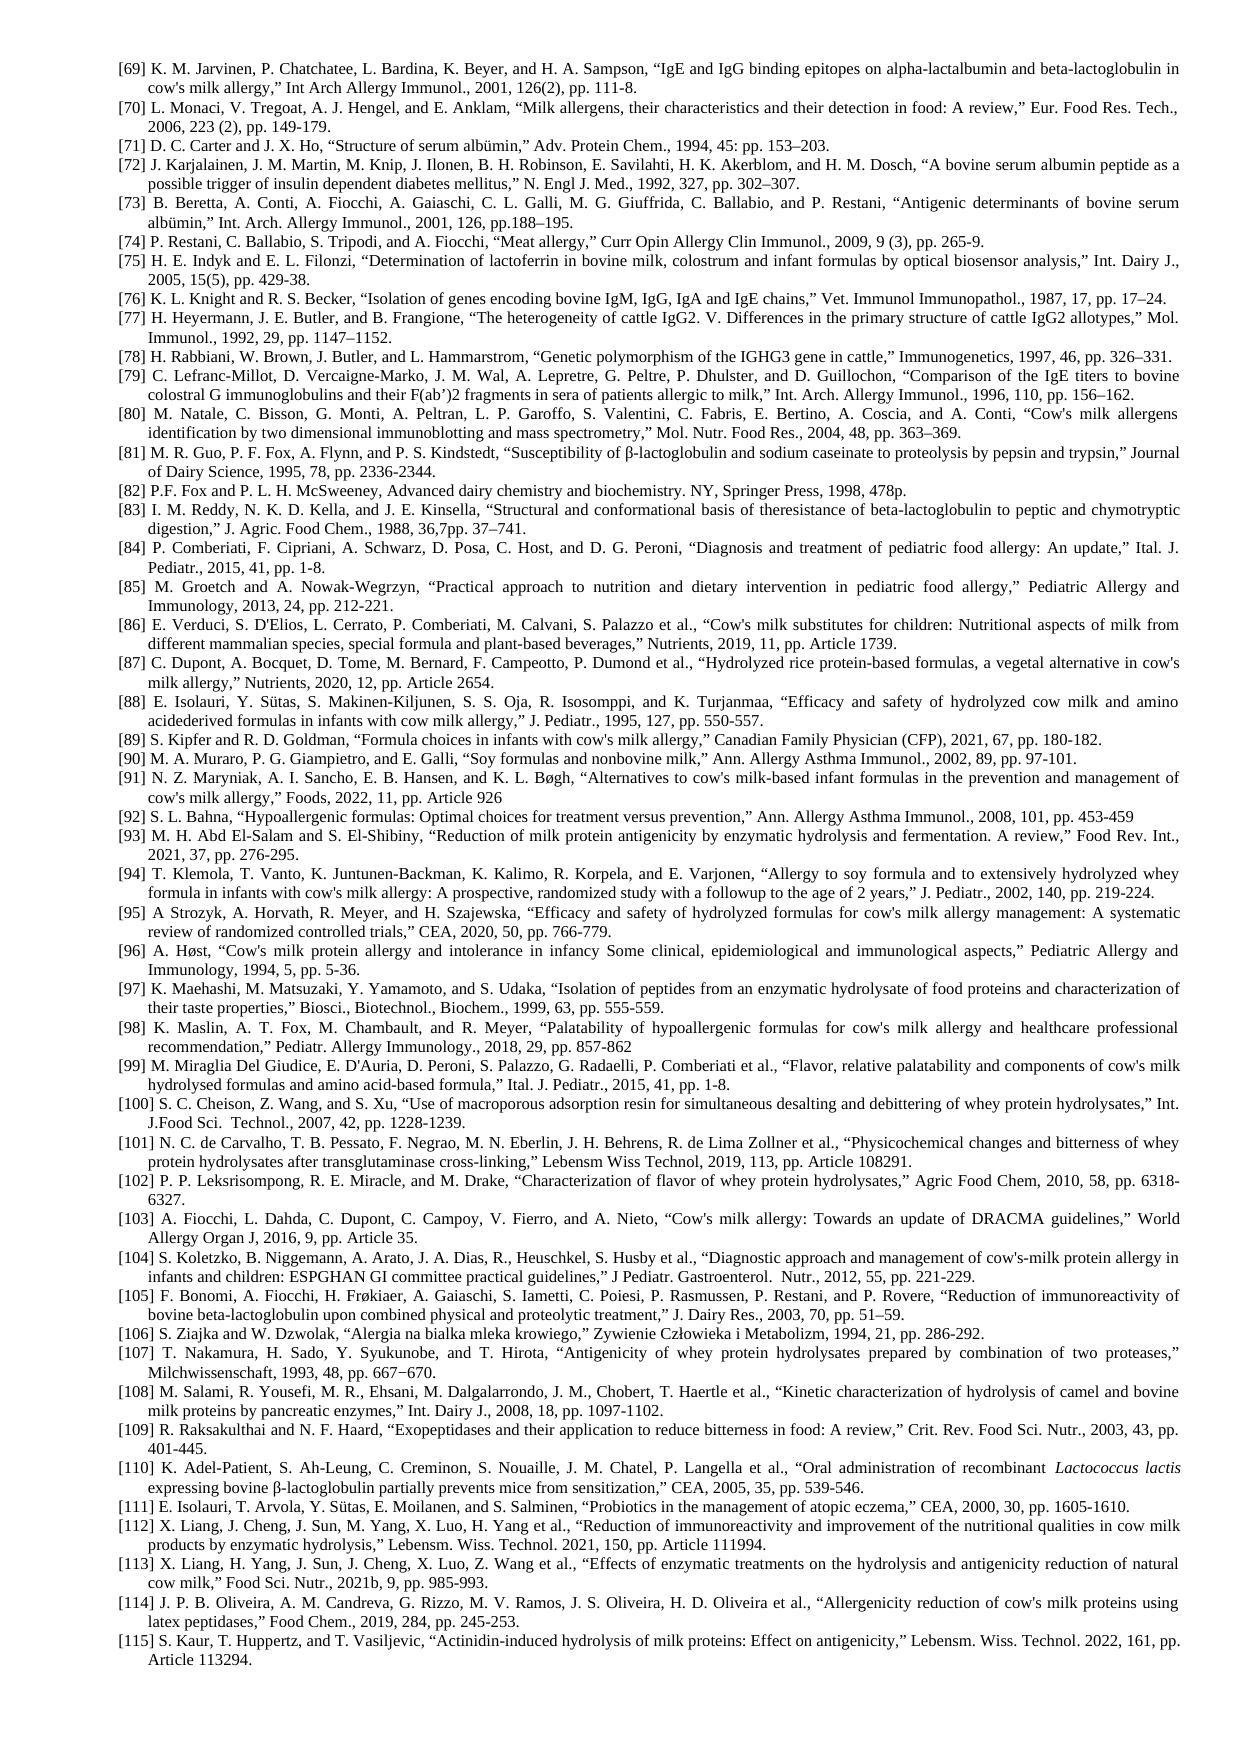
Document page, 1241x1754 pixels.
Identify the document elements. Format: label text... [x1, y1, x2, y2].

text [100] S. C. Cheison, Z. Wang, and S. Xu, “Use of macroporous adsorption resin for simultaneous desalting and debittering of whey protein hydrolysates,” Int. J.Food Sci. Technol., 2007, 42, pp. 1228-1239. [118, 1094, 1181, 1132]
text [89] S. Kipfer and R. D. Goldman, “Formula choices in infants with cow's milk allergy,” Canadian Family Physician (CFP), 2021, 67, pp. 180-182. [118, 730, 1181, 749]
text [107] T. Nakamura, H. Sado, Y. Syukunobe, and T. Hirota, “Antigenicity of whey protein hydrolysates prepared by combination of two proteases,” Milchwissenschaft, 1993, 48, pp. 667−670. [118, 1343, 1181, 1382]
text [87] C. Dupont, A. Bocquet, D. Tome, M. Bernard, F. Campeotto, P. Dumond et al., “Hydrolyzed rice protein-based formulas, a vegetal alternative in cow's milk allergy,” Nutrients, 2020, 12, pp. Article 2654. [118, 653, 1181, 692]
text [113] X. Liang, H. Yang, J. Sun, J. Cheng, X. Luo, Z. Wang et al., “Effects of enzymatic treatments on the hydrolysis and antigenicity reduction of natural cow milk,” Food Sci. Nutr., 2021b, 9, pp. 985-993. [118, 1554, 1181, 1592]
text [95] A Strozyk, A. Horvath, R. Meyer, and H. Szajewska, “Efficacy and safety of hydrolyzed formulas for cow's milk allergy management: A systematic review of randomized controlled trials,” CEA, 2020, 50, pp. 766-779. [118, 902, 1181, 941]
text [92] S. L. Bahna, “Hypoallergenic formulas: Optimal choices for treatment versus prevention,” Ann. Allergy Asthma Immunol., 2008, 101, pp. 453-459 [118, 807, 1181, 826]
text [111] E. Isolauri, T. Arvola, Y. Sütas, E. Moilanen, and S. Salminen, “Probiotics in the management of atopic eczema,” CEA, 2000, 30, pp. 1605-1610. [118, 1497, 1181, 1516]
text [103] A. Fiocchi, L. Dahda, C. Dupont, C. Campoy, V. Fierro, and A. Nieto, “Cow's milk allergy: Towards an update of DRACMA guidelines,” World Allergy Organ J, 2016, 9, pp. Article 35. [118, 1209, 1181, 1247]
text [82] P.F. Fox and P. L. H. McSweeney, Advanced dairy chemistry and biochemistry. NY, Springer Press, 1998, 478p. [118, 481, 1181, 500]
text [91] N. Z. Maryniak, A. I. Sancho, E. B. Hansen, and K. L. Bøgh, “Alternatives to cow's milk-based infant formulas in the prevention and management of cow's milk allergy,” Foods, 2022, 11, pp. Article 926 [118, 768, 1181, 807]
text [74] P. Restani, C. Ballabio, S. Tripodi, and A. Fiocchi, “Meat allergy,” Curr Opin Allergy Clin Immunol., 2009, 9 (3), pp. 265-9. [118, 232, 1181, 251]
text [106] S. Ziajka and W. Dzwolak, “Alergia na bialka mleka krowiego,” Zywienie Człowieka i Metabolizm, 1994, 21, pp. 286-292. [118, 1324, 1181, 1343]
text [73] B. Beretta, A. Conti, A. Fiocchi, A. Gaiaschi, C. L. Galli, M. G. Giuffrida, C. Ballabio, and P. Restani, “Antigenic determinants of bovine serum albümin,” Int. Arch. Allergy Immunol., 2001, 126, pp.188–195. [118, 193, 1181, 232]
text [110] K. Adel-Patient, S. Ah-Leung, C. Creminon, S. Nouaille, J. M. Chatel, P. Langella et al., “Oral administration of recombinant Lactococcus lactis expressing bovine β-lactoglobulin partially prevents mice from sensitization,” CEA, 2005, 35, pp. 539-546. [118, 1458, 1181, 1497]
text [90] M. A. Muraro, P. G. Giampietro, and E. Galli, “Soy formulas and nonbovine milk,” Ann. Allergy Asthma Immunol., 2002, 89, pp. 97-101. [118, 749, 1181, 768]
text [88] E. Isolauri, Y. Sütas, S. Makinen-Kiljunen, S. S. Oja, R. Isosomppi, and K. Turjanmaa, “Efficacy and safety of hydrolyzed cow milk and amino acidederived formulas in infants with cow milk allergy,” J. Pediatr., 1995, 127, pp. 550-557. [118, 692, 1181, 730]
text [78] H. Rabbiani, W. Brown, J. Butler, and L. Hammarstrom, “Genetic polymorphism of the IGHG3 gene in cattle,” Immunogenetics, 1997, 46, pp. 326–331. [118, 347, 1181, 366]
text [104] S. Koletzko, B. Niggemann, A. Arato, J. A. Dias, R., Heuschkel, S. Husby et al., “Diagnostic approach and management of cow's-milk protein allergy in infants and children: ESPGHAN GI committee practical guidelines,” J Pediatr. Gastroenterol. Nutr., 2012, 55, pp. 221-229. [118, 1247, 1181, 1286]
text [97] K. Maehashi, M. Matsuzaki, Y. Yamamoto, and S. Udaka, “Isolation of peptides from an enzymatic hydrolysate of food proteins and characterization of their taste properties,” Biosci., Biotechnol., Biochem., 1999, 63, pp. 555-559. [118, 979, 1181, 1017]
text [112] X. Liang, J. Cheng, J. Sun, M. Yang, X. Luo, H. Yang et al., “Reduction of immunoreactivity and improvement of the nutritional qualities in cow milk products by enzymatic hydrolysis,” Lebensm. Wiss. Technol. 2021, 150, pp. Article 111994. [118, 1516, 1181, 1554]
text [86] E. Verduci, S. D'Elios, L. Cerrato, P. Comberiati, M. Calvani, S. Palazzo et al., “Cow's milk substitutes for children: Nutritional aspects of milk from different mammalian species, special formula and plant-based beverages,” Nutrients, 2019, 11, pp. Article 1739. [118, 615, 1181, 653]
text [101] N. C. de Carvalho, T. B. Pessato, F. Negrao, M. N. Eberlin, J. H. Behrens, R. de Lima Zollner et al., “Physicochemical changes and bitterness of whey protein hydrolysates after transglutaminase cross-linking,” Lebensm Wiss Technol, 2019, 113, pp. Article 108291. [118, 1132, 1181, 1171]
text [81] M. R. Guo, P. F. Fox, A. Flynn, and P. S. Kindstedt, “Susceptibility of β-lactoglobulin and sodium caseinate to proteolysis by pepsin and trypsin,” Journal of Dairy Science, 1995, 78, pp. 2336-2344. [118, 442, 1181, 481]
text [71] D. C. Carter and J. X. Ho, “Structure of serum albümin,” Adv. Protein Chem., 1994, 45: pp. 153–203. [118, 136, 1181, 155]
text [94] T. Klemola, T. Vanto, K. Juntunen-Backman, K. Kalimo, R. Korpela, and E. Varjonen, “Allergy to soy formula and to extensively hydrolyzed whey formula in infants with cow's milk allergy: A prospective, randomized study with a followup to the age of 2 years,” J. Pediatr., 2002, 140, pp. 219-224. [118, 864, 1181, 902]
text [102] P. P. Leksrisompong, R. E. Miracle, and M. Drake, “Characterization of flavor of whey protein hydrolysates,” Agric Food Chem, 2010, 58, pp. 6318-6327. [118, 1171, 1181, 1209]
text [70] L. Monaci, V. Tregoat, A. J. Hengel, and E. Anklam, “Milk allergens, their characteristics and their detection in food: A review,” Eur. Food Res. Tech., 2006, 223 (2), pp. 149-179. [118, 97, 1181, 136]
text [115] S. Kaur, T. Huppertz, and T. Vasiljevic, “Actinidin-induced hydrolysis of milk proteins: Effect on antigenicity,” Lebensm. Wiss. Technol. 2022, 161, pp. Article 113294. [118, 1631, 1181, 1669]
text [85] M. Groetch and A. Nowak-Wegrzyn, “Practical approach to nutrition and dietary intervention in pediatric food allergy,” Pediatric Allergy and Immunology, 2013, 24, pp. 212-221. [118, 577, 1181, 615]
text [76] K. L. Knight and R. S. Becker, “Isolation of genes encoding bovine IgM, IgG, IgA and IgE chains,” Vet. Immunol Immunopathol., 1987, 17, pp. 17–24. [118, 289, 1181, 308]
text [114] J. P. B. Oliveira, A. M. Candreva, G. Rizzo, M. V. Ramos, J. S. Oliveira, H. D. Oliveira et al., “Allergenicity reduction of cow's milk proteins using latex peptidases,” Food Chem., 2019, 284, pp. 245-253. [118, 1592, 1181, 1631]
text [75] H. E. Indyk and E. L. Filonzi, “Determination of lactoferrin in bovine milk, colostrum and infant formulas by optical biosensor analysis,” Int. Dairy J., 2005, 15(5), pp. 429-38. [118, 251, 1181, 289]
text [105] F. Bonomi, A. Fiocchi, H. Frøkiaer, A. Gaiaschi, S. Iametti, C. Poiesi, P. Rasmussen, P. Restani, and P. Rovere, “Reduction of immunoreactivity of bovine beta-lactoglobulin upon combined physical and proteolytic treatment,” J. Dairy Res., 2003, 70, pp. 51–59. [118, 1286, 1181, 1324]
text [72] J. Karjalainen, J. M. Martin, M. Knip, J. Ilonen, B. H. Robinson, E. Savilahti, H. K. Akerblom, and H. M. Dosch, “A bovine serum albumin peptide as a possible trigger of insulin dependent diabetes mellitus,” N. Engl J. Med., 1992, 327, pp. 302–307. [118, 155, 1181, 193]
text [99] M. Miraglia Del Giudice, E. D'Auria, D. Peroni, S. Palazzo, G. Radaelli, P. Comberiati et al., “Flavor, relative palatability and components of cow's milk hydrolysed formulas and amino acid-based formula,” Ital. J. Pediatr., 2015, 41, pp. 1-8. [118, 1056, 1181, 1094]
text [77] H. Heyermann, J. E. Butler, and B. Frangione, “The heterogeneity of cattle IgG2. V. Differences in the primary structure of cattle IgG2 allotypes,” Mol. Immunol., 1992, 29, pp. 1147–1152. [118, 308, 1181, 347]
text [69] K. M. Jarvinen, P. Chatchatee, L. Bardina, K. Beyer, and H. A. Sampson, “IgE and IgG binding epitopes on alpha-lactalbumin and beta-lactoglobulin in cow's milk allergy,” Int Arch Allergy Immunol., 2001, 126(2), pp. 111-8. [118, 59, 1181, 97]
text [109] R. Raksakulthai and N. F. Haard, “Exopeptidases and their application to reduce bitterness in food: A review,” Crit. Rev. Food Sci. Nutr., 2003, 43, pp. 401-445. [118, 1420, 1181, 1458]
text [84] P. Comberiati, F. Cipriani, A. Schwarz, D. Posa, C. Host, and D. G. Peroni, “Diagnosis and treatment of pediatric food allergy: An update,” Ital. J. Pediatr., 2015, 41, pp. 1-8. [118, 538, 1181, 577]
text [96] A. Høst, “Cow's milk protein allergy and intolerance in infancy Some clinical, epidemiological and immunological aspects,” Pediatric Allergy and Immunology, 1994, 5, pp. 5-36. [118, 941, 1181, 979]
text [98] K. Maslin, A. T. Fox, M. Chambault, and R. Meyer, “Palatability of hypoallergenic formulas for cow's milk allergy and healthcare professional recommendation,” Pediatr. Allergy Immunology., 2018, 29, pp. 857-862 [118, 1017, 1181, 1056]
text [108] M. Salami, R. Yousefi, M. R., Ehsani, M. Dalgalarrondo, J. M., Chobert, T. Haertle et al., “Kinetic characterization of hydrolysis of camel and bovine milk proteins by pancreatic enzymes,” Int. Dairy J., 2008, 18, pp. 1097-1102. [118, 1382, 1181, 1420]
text [83] I. M. Reddy, N. K. D. Kella, and J. E. Kinsella, “Structural and conformational basis of theresistance of beta-lactoglobulin to peptic and chymotryptic digestion,” J. Agric. Food Chem., 1988, 36,7pp. 37–741. [118, 500, 1181, 538]
text [80] M. Natale, C. Bisson, G. Monti, A. Peltran, L. P. Garoffo, S. Valentini, C. Fabris, E. Bertino, A. Coscia, and A. Conti, “Cow's milk allergens identification by two dimensional immunoblotting and mass spectrometry,” Mol. Nutr. Food Res., 2004, 48, pp. 363–369. [118, 404, 1181, 442]
text [79] C. Lefranc-Millot, D. Vercaigne-Marko, J. M. Wal, A. Lepretre, G. Peltre, P. Dhulster, and D. Guillochon, “Comparison of the IgE titers to bovine colostral G immunoglobulins and their F(ab’)2 fragments in sera of patients allergic to milk,” Int. Arch. Allergy Immunol., 1996, 110, pp. 156–162. [118, 366, 1181, 404]
text [93] M. H. Abd El-Salam and S. El-Shibiny, “Reduction of milk protein antigenicity by enzymatic hydrolysis and fermentation. A review,” Food Rev. Int., 2021, 37, pp. 276-295. [118, 826, 1181, 864]
